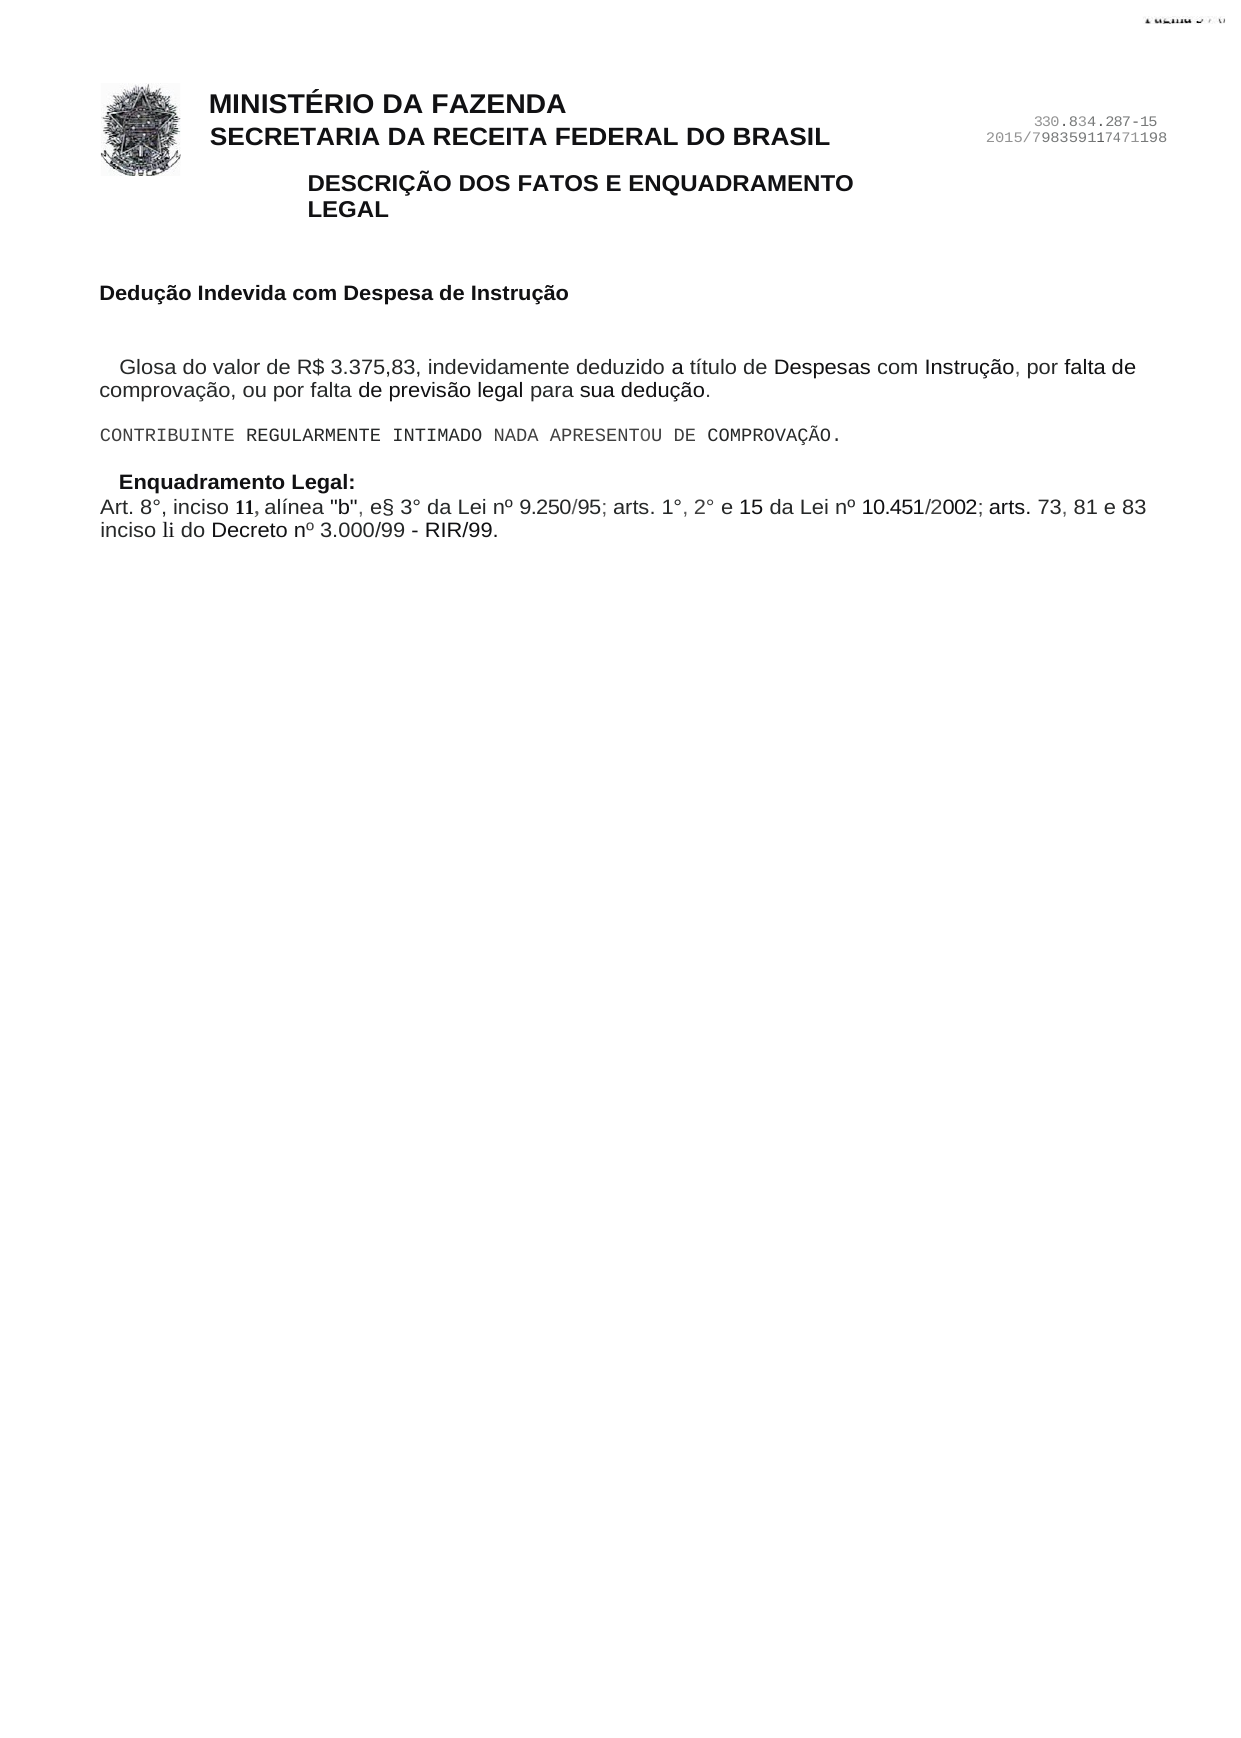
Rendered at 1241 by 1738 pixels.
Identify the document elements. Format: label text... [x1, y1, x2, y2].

text Glosa do valor de R$ 3.375,83, indevidamente deduzido a título de Despesas com Instrução, por falta de comprovação, ou por falta de previsão legal para sua dedução. [99, 356, 1236, 402]
subtitle Dedução Indevida com Despesa de Instrução [99, 281, 1236, 305]
text CONTRIBUINTE REGULARMENTE INTIMADO NADA APRESENTOU DE COMPROVAÇÃO. [99, 426, 1236, 447]
subtitle DESCRIÇÃO DOS FATOS E ENQUADRAMENTO LEGAL [307, 170, 938, 223]
text 330.834.287-15 [1033, 114, 1236, 129]
text 2015/798359117471198 [986, 129, 1236, 145]
picture [1142, 16, 1226, 24]
subtitle MINISTÉRIO DA FAZENDA [208, 88, 938, 119]
text Art. 8°, inciso 11, alínea "b", e§ 3° da Lei nº 9.250/95; arts. 1°, 2° e 15 da Lei nº 10.451/2002; arts. 73, 81 e 83 inciso li do Decreto nº 3.000/99 - RIR/99. [100, 497, 1192, 542]
subtitle Enquadramento Legal: [119, 469, 1236, 493]
picture [100, 83, 181, 176]
subtitle SECRETARIA DA RECEITA FEDERAL DO BRASIL [209, 121, 938, 150]
